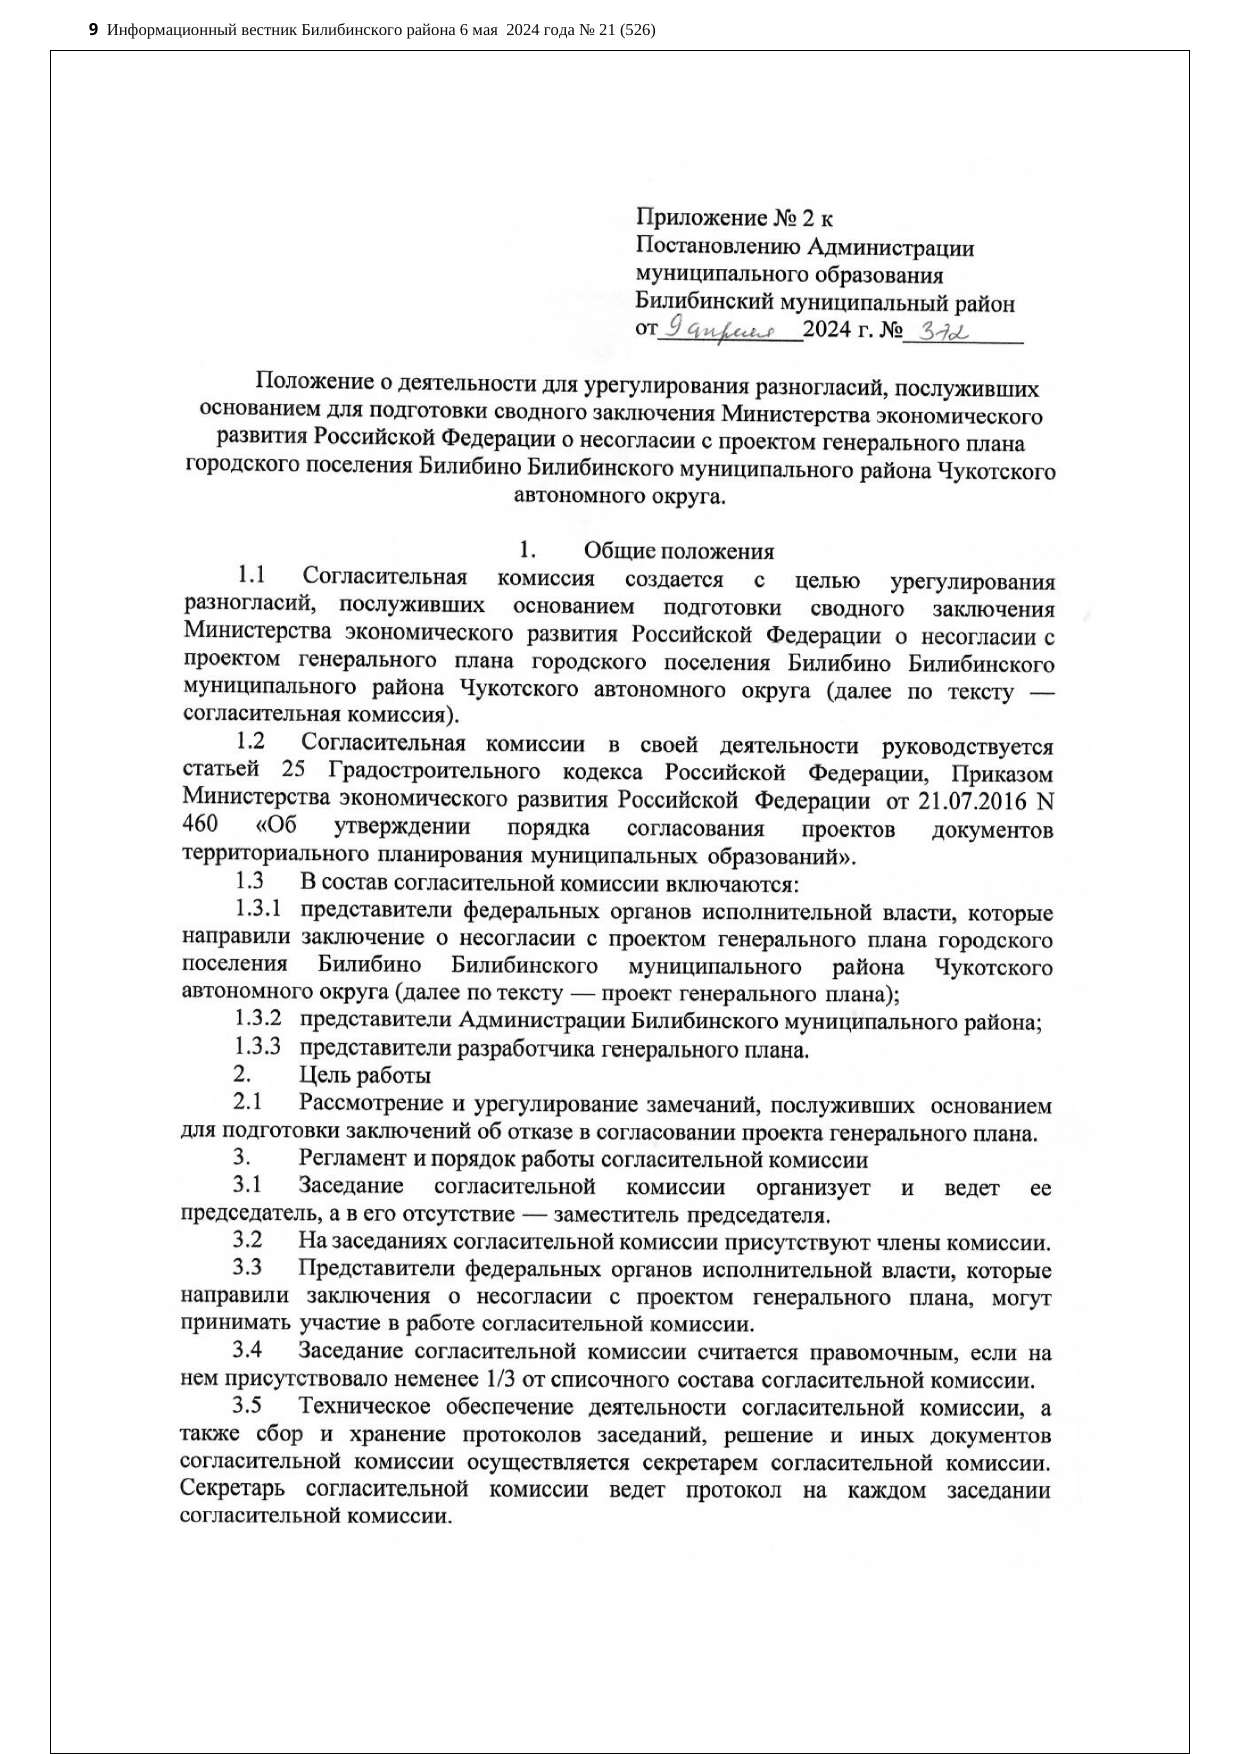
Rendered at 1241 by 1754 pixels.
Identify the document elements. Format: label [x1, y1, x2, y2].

picture [129, 155, 1097, 1570]
